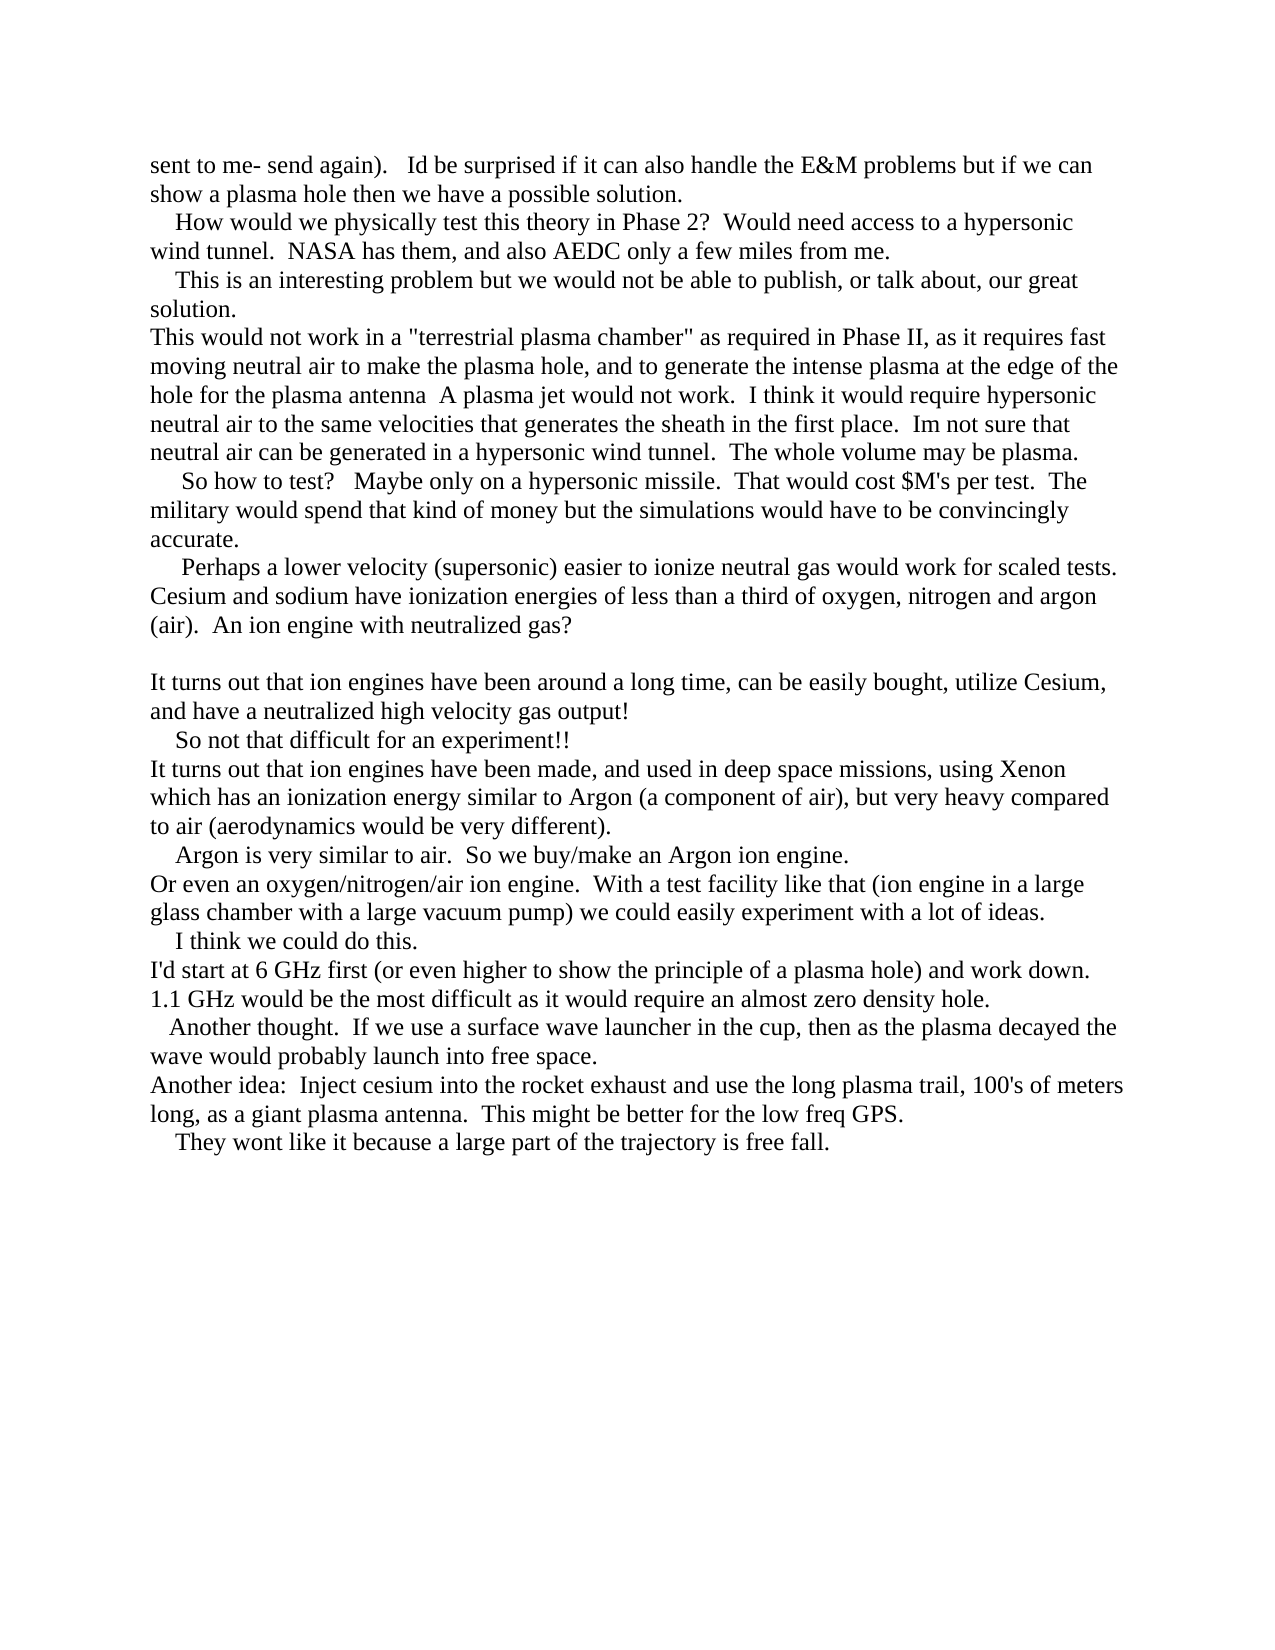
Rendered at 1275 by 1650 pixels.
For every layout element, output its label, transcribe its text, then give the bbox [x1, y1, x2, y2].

text I'd start at 6 GHz first (or even higher to show the principle of a plasma hole) and work down. 1.1 GHz would be the most difficult as it would require an almost zero density hole. [150, 955, 1125, 1012]
text Another idea: Inject cesium into the rocket exhaust and use the long plasma trail, 100's of meters long, as a giant plasma antenna. This might be better for the low freq GPS. [150, 1070, 1125, 1127]
text Perhaps a lower velocity (supersonic) easier to ionize neutral gas would work for scaled tests. Cesium and sodium have ionization energies of less than a third of oxygen, nitrogen and argon (air). An ion engine with neutralized gas? [150, 552, 1125, 639]
text Another thought. If we use a surface wave launcher in the cup, then as the plasma decayed the wave would probably launch into free space. [150, 1012, 1125, 1070]
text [150, 150, 1125, 207]
text It turns out that ion engines have been around a long time, can be easily bought, utilize Cesium, and have a neutralized high velocity gas output! [150, 667, 1125, 725]
text So not that difficult for an experiment!! [150, 725, 1125, 754]
text I think we could do this. [150, 926, 1125, 955]
text Or even an oxygen/nitrogen/air ion engine. With a test facility like that (ion engine in a large glass chamber with a large vacuum pump) we could easily experiment with a lot of ideas. [150, 869, 1125, 926]
text How would we physically test this theory in Phase 2? Would need access to a hypersonic wind tunnel. NASA has them, and also AEDC only a few miles from me. [150, 207, 1125, 265]
text It turns out that ion engines have been made, and used in deep space missions, using Xenon which has an ionization energy similar to Argon (a component of air), but very heavy compared to air (aerodynamics would be very different). [150, 754, 1125, 840]
text This would not work in a "terrestrial plasma chamber" as required in Phase II, as it requires fast moving neutral air to make the plasma hole, and to generate the intense plasma at the edge of the hole for the plasma antenna A plasma jet would not work. I think it would require hypersonic neutral air to the same velocities that generates the sheath in the first place. Im not sure that neutral air can be generated in a hypersonic wind tunnel. The whole volume may be plasma. [150, 322, 1125, 466]
text This is an interesting problem but we would not be able to publish, or talk about, our great solution. [150, 265, 1125, 322]
text Argon is very similar to air. So we buy/make an Argon ion engine. [150, 840, 1125, 869]
text So how to test? Maybe only on a hypersonic missile. That would cost $M's per test. The military would spend that kind of money but the simulations would have to be convincingly accurate. [150, 466, 1125, 552]
text They wont like it because a large part of the trajectory is free fall. [150, 1127, 1125, 1156]
